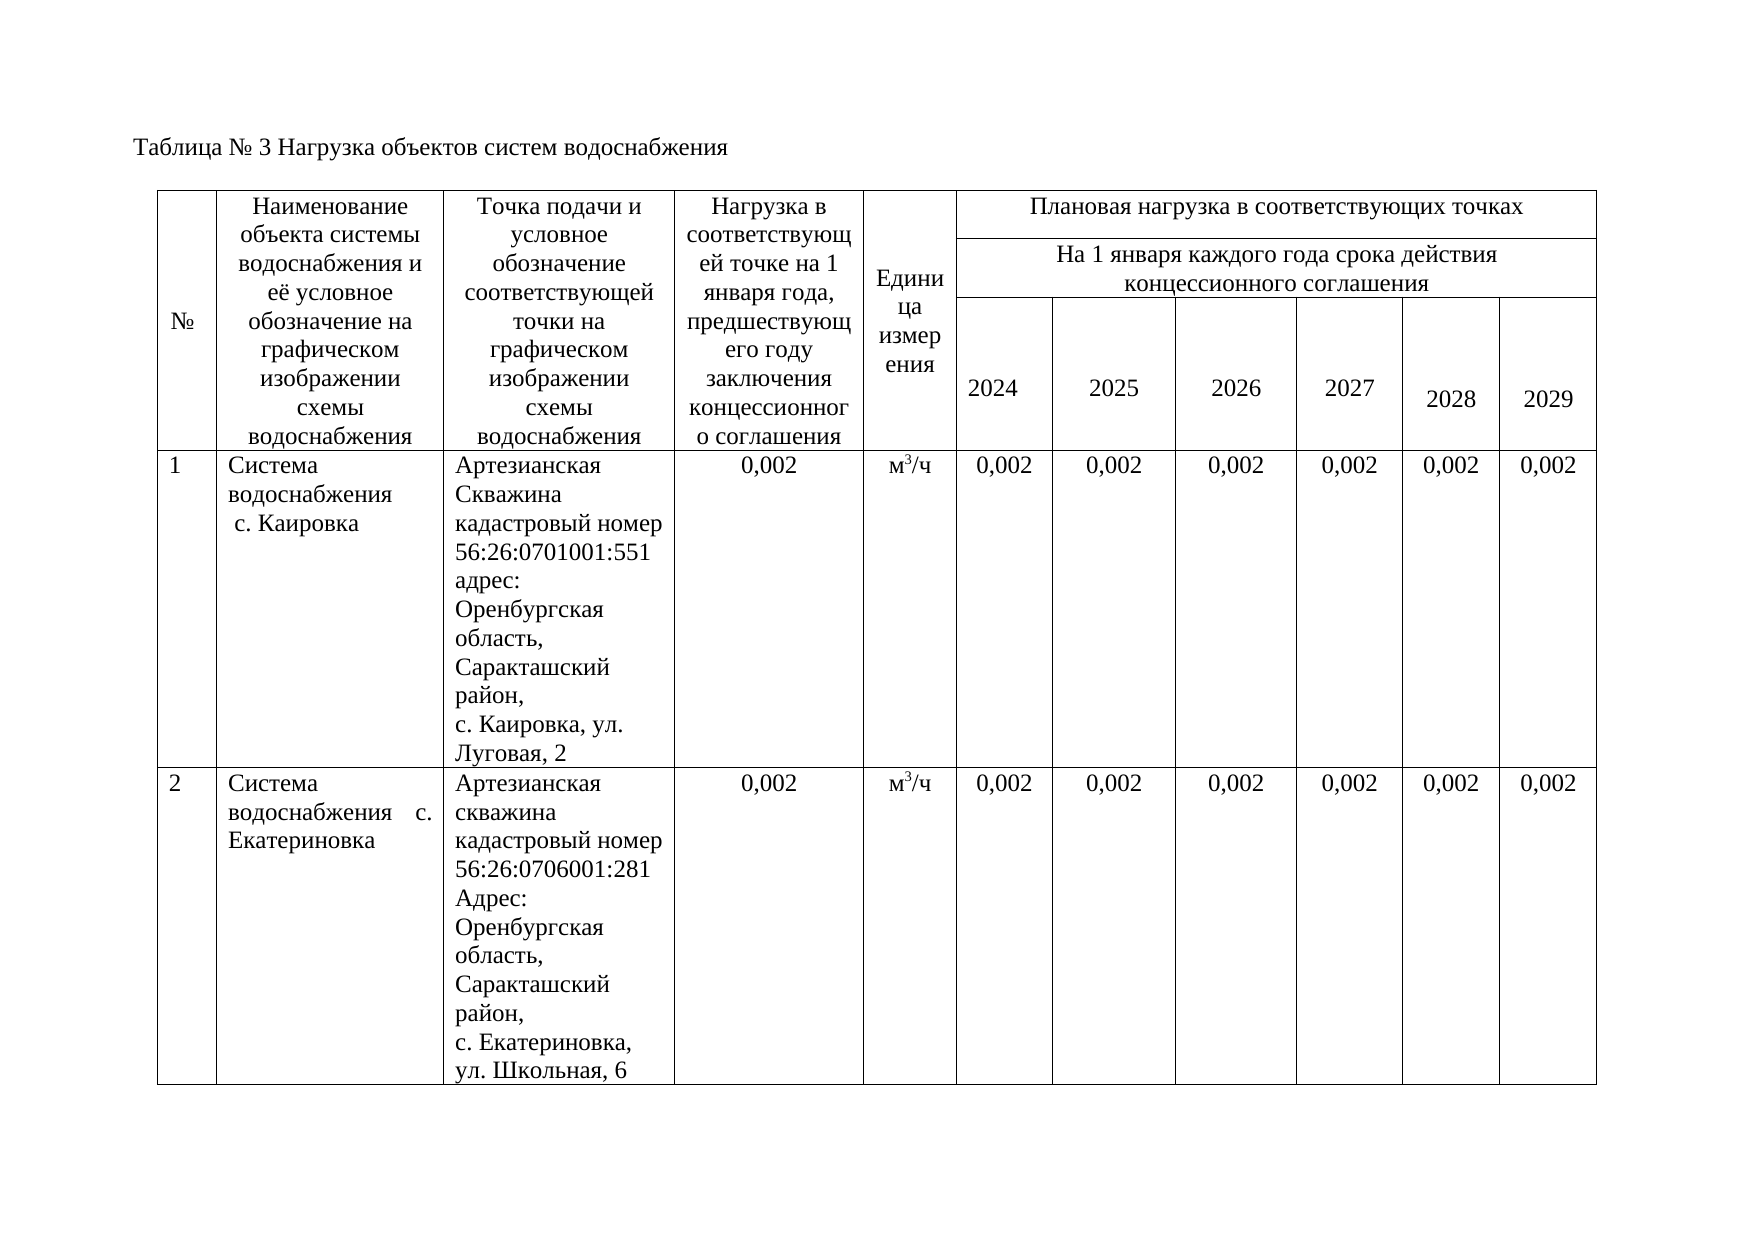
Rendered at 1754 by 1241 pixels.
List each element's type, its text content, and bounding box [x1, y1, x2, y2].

table_cell На 1 января каждого года срока действия концессионного соглашения [957, 239, 1596, 297]
table_header Единица измерения [864, 191, 956, 449]
table_cell м3/ч [864, 768, 956, 1084]
table_cell 0,002 [957, 768, 1052, 1084]
text Таблица № 3 Нагрузка объектов систем водоснабжения [59, 132, 1695, 161]
table_cell 0,002 [1403, 768, 1499, 1084]
table_cell 2028 [1403, 298, 1499, 449]
table_cell Артезианская скважина кадастровый номер 56:26:0706001:281 Адрес: Оренбургская область, Саракташский район, с. Екатериновка, ул. Школьная, 6 [444, 768, 674, 1084]
table_cell 2 [158, 768, 216, 1084]
table_cell 1 [158, 451, 216, 767]
table_cell 0,002 [1403, 451, 1499, 767]
table_cell 0,002 [1053, 768, 1175, 1084]
table_cell м3/ч [864, 451, 956, 767]
table_header Точка подачи и условное обозначение соответствующей точки на графическом изображении схемы водоснабжения [444, 191, 674, 449]
table_cell 0,002 [1500, 451, 1596, 767]
table_cell Система водоснабжения с. Екатериновка [217, 768, 443, 1084]
table_header Наименование объекта системы водоснабжения и её условное обозначение на графическом изображении схемы водоснабжения [217, 191, 443, 449]
table_cell 0,002 [1176, 768, 1296, 1084]
table_cell 0,002 [1297, 451, 1402, 767]
table_cell 2027 [1297, 298, 1402, 449]
table_cell Артезианская Скважина кадастровый номер 56:26:0701001:551 адрес: Оренбургская область, Саракташский район, с. Каировка, ул. Луговая, 2 [444, 451, 674, 767]
table_header № [158, 191, 216, 449]
table_cell 0,002 [675, 768, 863, 1084]
table_cell 0,002 [1176, 451, 1296, 767]
table_header Плановая нагрузка в соответствующих точках [957, 191, 1596, 238]
table_cell 0,002 [1053, 451, 1175, 767]
table_cell 0,002 [1500, 768, 1596, 1084]
table_cell 2029 [1500, 298, 1596, 449]
table_cell 0,002 [675, 451, 863, 767]
table_cell 0,002 [1297, 768, 1402, 1084]
table_header Нагрузка в соответствующей точке на 1 января года, предшествующего году заключения концессионного соглашения [675, 191, 863, 449]
table_cell 2026 [1176, 298, 1296, 449]
table_cell 2024 [957, 298, 1052, 449]
table_cell Система водоснабжения с. Каировка [217, 451, 443, 767]
table_cell 0,002 [957, 451, 1052, 767]
table_cell 2025 [1053, 298, 1175, 449]
